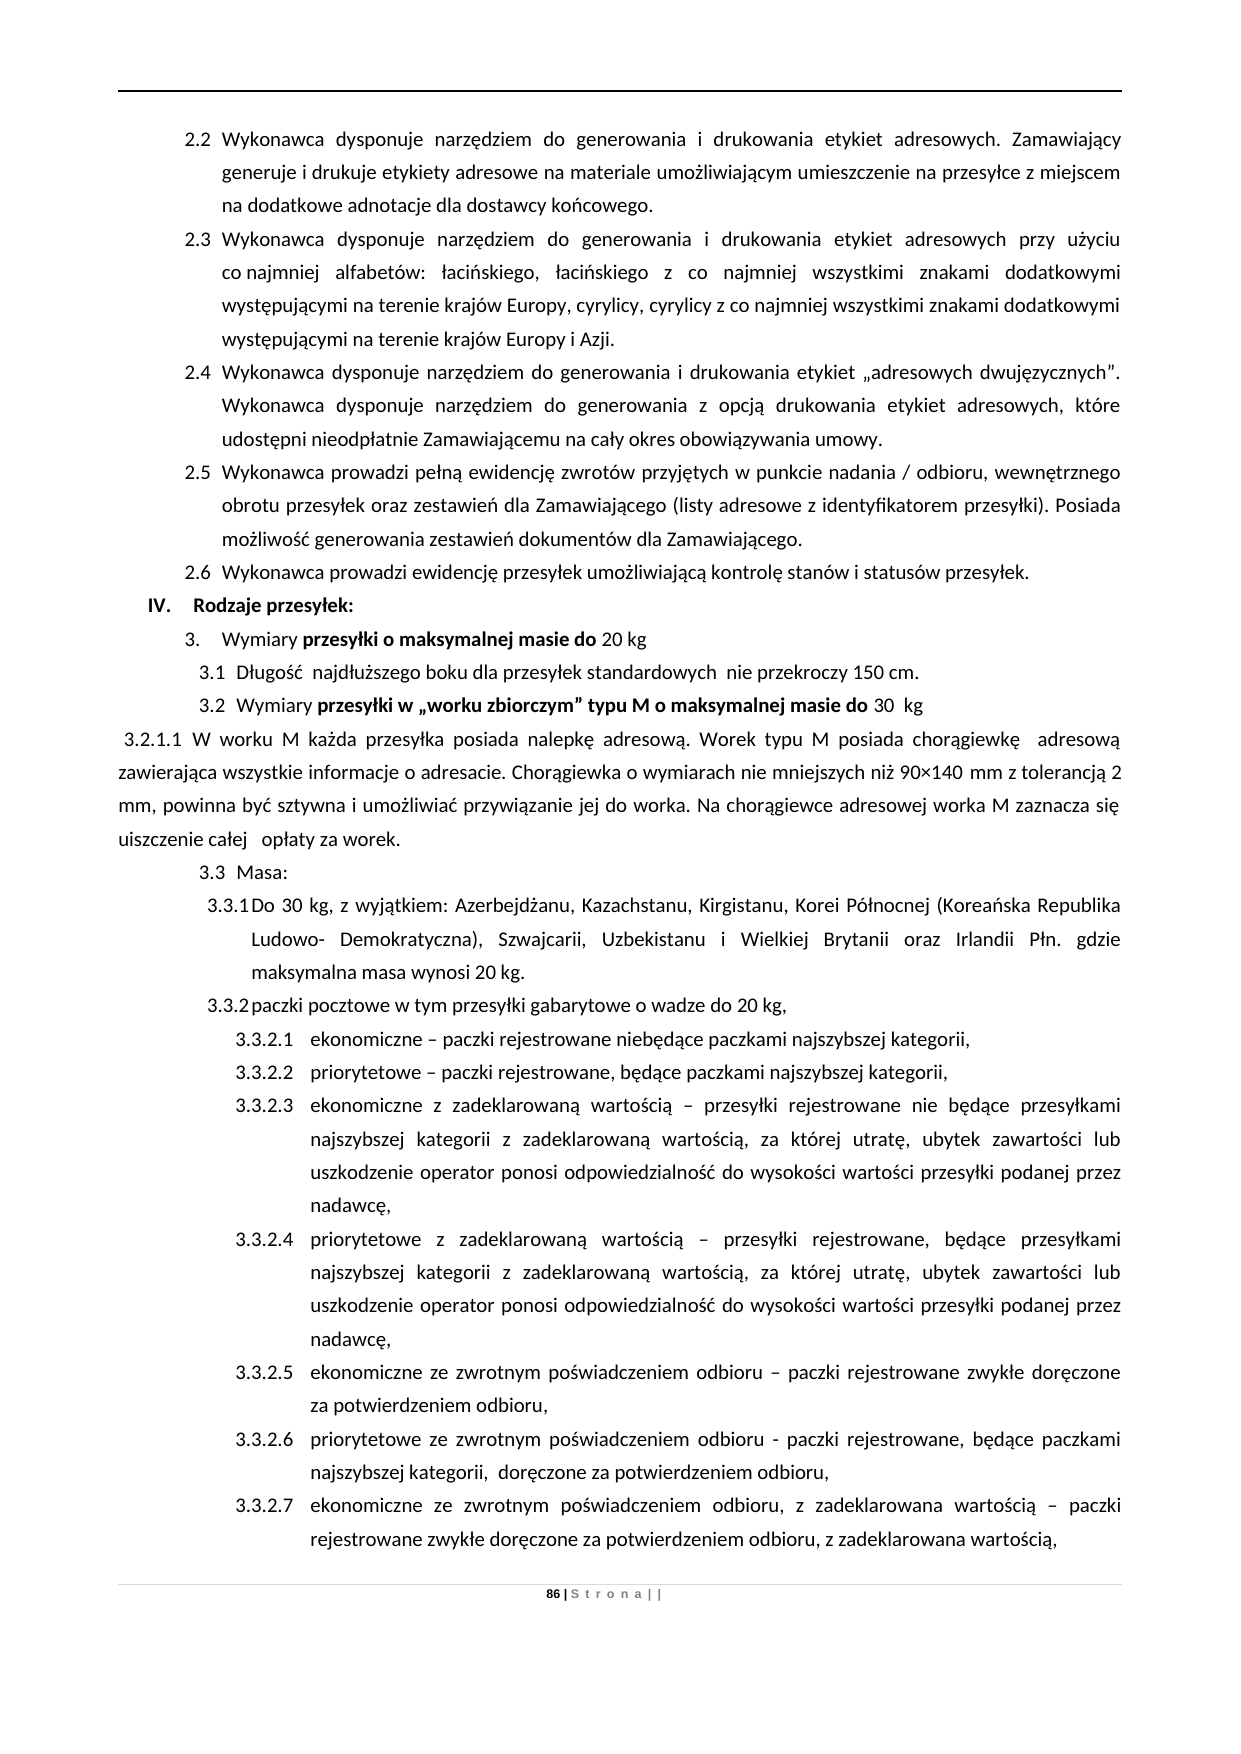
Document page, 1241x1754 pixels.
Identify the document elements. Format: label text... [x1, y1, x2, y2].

list W worku M każda przesyłka posiada nalepkę adresową. Worek typu M posiada chorągiewkę adresową zawierająca wszystkie informacje o adresacie. Chorągiewka o wymiarach nie mniejszych niż 90×140 mm z tolerancją 2 mm, powinna być sztywna i umożliwiać przywiązanie jej do worka. Na chorągiewce adresowej worka M zaznacza się uiszczenie całej opłaty za worek. [118, 718, 1122, 851]
list Masa: [199, 851, 1122, 885]
list priorytetowe – paczki rejestrowane, będące paczkami najszybszej kategorii, [235, 1051, 1122, 1085]
list ekonomiczne z zadeklarowaną wartością – przesyłki rejestrowane nie będące przesyłkami najszybszej kategorii z zadeklarowaną wartością, za której utratę, ubytek zawartości lub uszkodzenie operator ponosi odpowiedzialność do wysokości wartości przesyłki podanej przez nadawcę, [235, 1085, 1122, 1218]
list Rodzaje przesyłek: [148, 585, 1122, 618]
list ekonomiczne ze zwrotnym poświadczeniem odbioru, z zadeklarowana wartością – paczki rejestrowane zwykłe doręczone za potwierdzeniem odbioru, z zadeklarowana wartością, [235, 1485, 1122, 1551]
list Wymiary przesyłki w „worku zbiorczym” typu M o maksymalnej masie do 30 kg [199, 685, 1122, 718]
list Długość najdłuższego boku dla przesyłek standardowych nie przekroczy 150 cm. [199, 651, 1122, 685]
list Wykonawca prowadzi pełną ewidencję zwrotów przyjętych w punkcie nadania / odbioru, wewnętrznego obrotu przesyłek oraz zestawień dla Zamawiającego (listy adresowe z identyfikatorem przesyłki). Posiada możliwość generowania zestawień dokumentów dla Zamawiającego. [184, 451, 1122, 551]
list ekonomiczne – paczki rejestrowane niebędące paczkami najszybszej kategorii, [235, 1018, 1122, 1051]
list Wykonawca dysponuje narzędziem do generowania i drukowania etykiet „adresowych dwujęzycznych”. Wykonawca dysponuje narzędziem do generowania z opcją drukowania etykiet adresowych, które udostępni nieodpłatnie Zamawiającemu na cały okres obowiązywania umowy. [184, 351, 1122, 451]
list Wymiary przesyłki o maksymalnej masie do 20 kg [184, 618, 1122, 651]
list priorytetowe z zadeklarowaną wartością – przesyłki rejestrowane, będące przesyłkami najszybszej kategorii z zadeklarowaną wartością, za której utratę, ubytek zawartości lub uszkodzenie operator ponosi odpowiedzialność do wysokości wartości przesyłki podanej przez nadawcę, [235, 1218, 1122, 1351]
list Do 30 kg, z wyjątkiem: Azerbejdżanu, Kazachstanu, Kirgistanu, Korei Północnej (Koreańska Republika Ludowo- Demokratyczna), Szwajcarii, Uzbekistanu i Wielkiej Brytanii oraz Irlandii Płn. gdzie maksymalna masa wynosi 20 kg. [207, 885, 1122, 985]
list priorytetowe ze zwrotnym poświadczeniem odbioru - paczki rejestrowane, będące paczkami najszybszej kategorii, doręczone za potwierdzeniem odbioru, [235, 1418, 1122, 1485]
list Wykonawca dysponuje narzędziem do generowania i drukowania etykiet adresowych. Zamawiający generuje i drukuje etykiety adresowe na materiale umożliwiającym umieszczenie na przesyłce z miejscem na dodatkowe adnotacje dla dostawcy końcowego. [184, 118, 1122, 218]
list Wykonawca prowadzi ewidencję przesyłek umożliwiającą kontrolę stanów i statusów przesyłek. [184, 551, 1122, 585]
list Wykonawca dysponuje narzędziem do generowania i drukowania etykiet adresowych przy użyciu co najmniej alfabetów: łacińskiego, łacińskiego z co najmniej wszystkimi znakami dodatkowymi występującymi na terenie krajów Europy, cyrylicy, cyrylicy z co najmniej wszystkimi znakami dodatkowymi występującymi na terenie krajów Europy i Azji. [184, 218, 1122, 351]
list paczki pocztowe w tym przesyłki gabarytowe o wadze do 20 kg, [207, 985, 1122, 1018]
list ekonomiczne ze zwrotnym poświadczeniem odbioru – paczki rejestrowane zwykłe doręczone za potwierdzeniem odbioru, [235, 1351, 1122, 1418]
